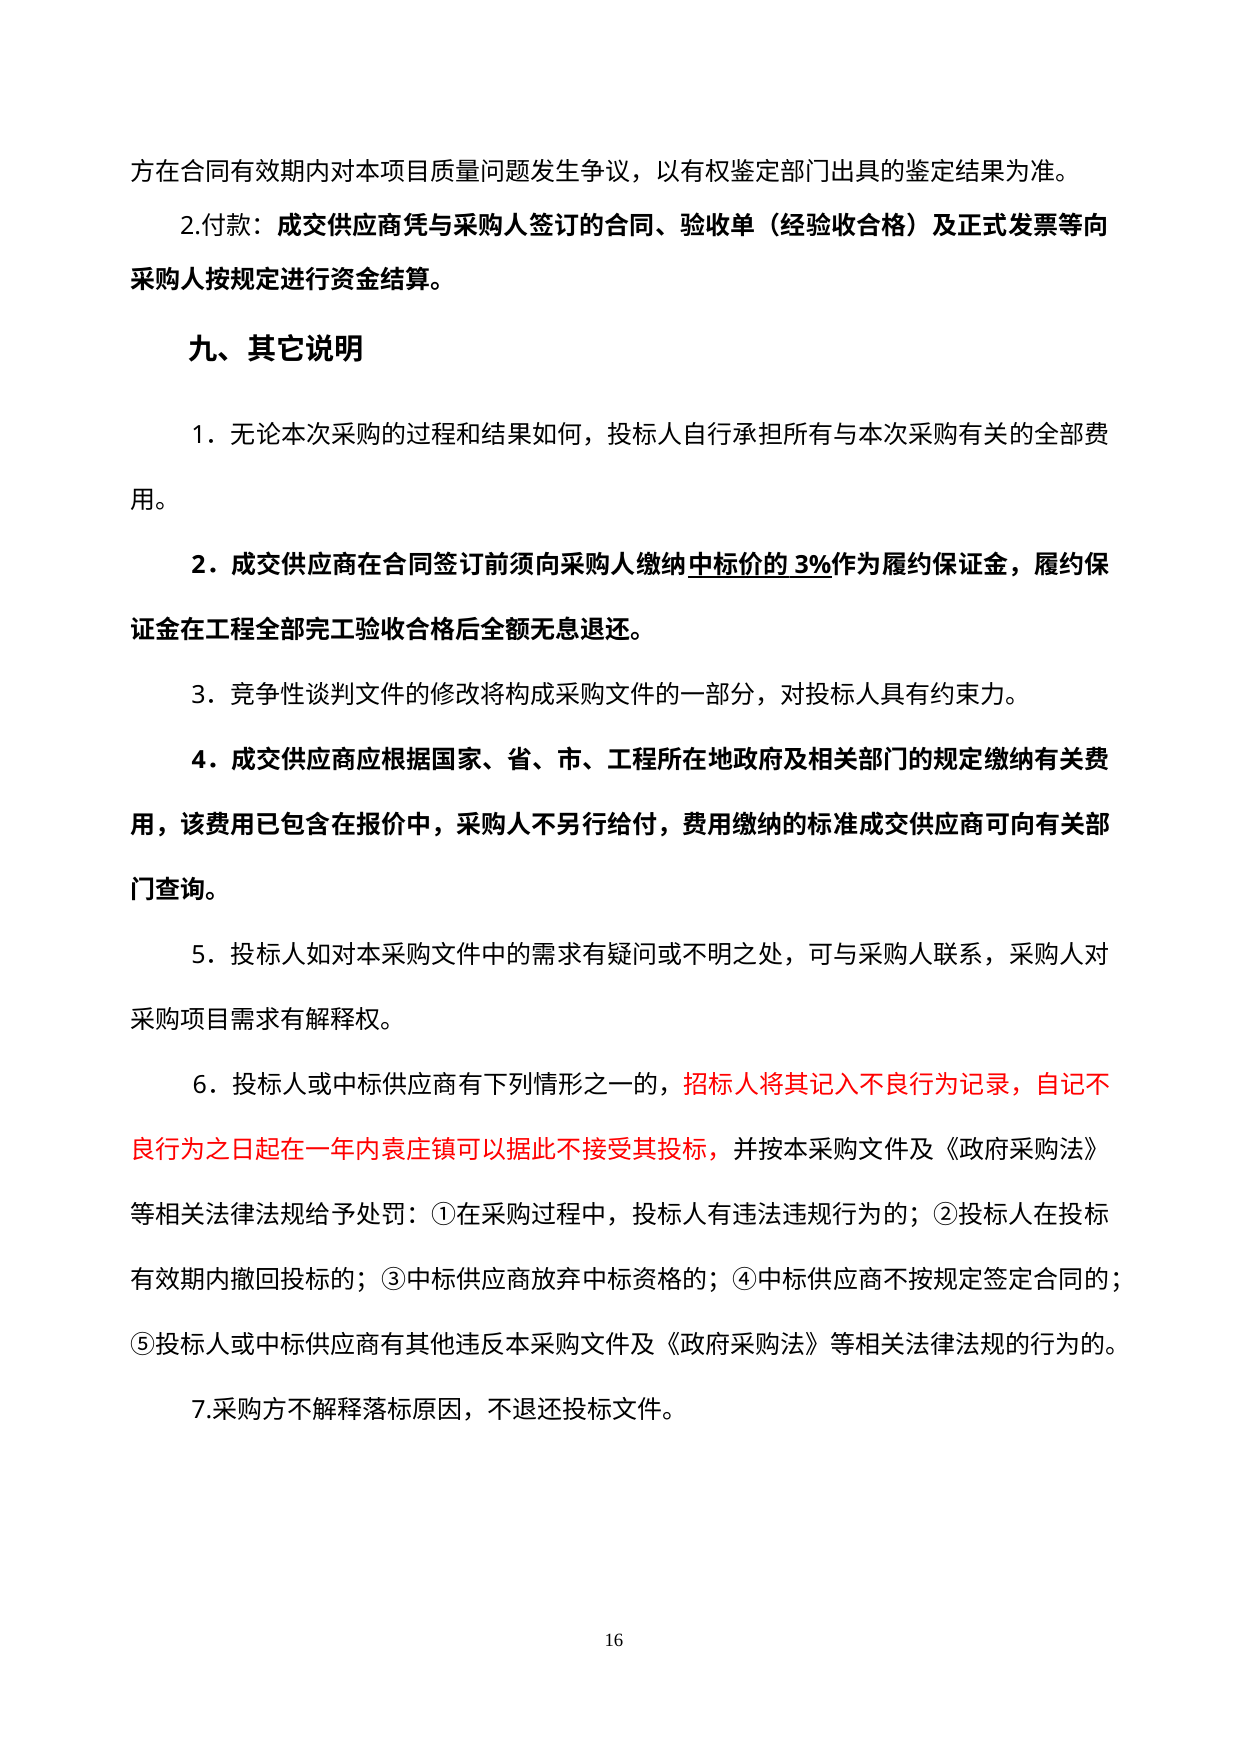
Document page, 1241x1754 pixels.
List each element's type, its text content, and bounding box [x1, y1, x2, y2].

text 7.采购方不解释落标原因，不退还投标文件。 [130, 1375, 1110, 1440]
text 6．投标人或中标供应商有下列情形之一的，招标人将其记入不良行为记录，自记不良行为之日起在一年内袁庄镇可以据此不接受其投标，并按本采购文件及《政府采购法》等相关法律法规给予处罚：①在采购过程中，投标人有违法违规行为的；②投标人在投标有效期内撤回投标的；③中标供应商放弃中标资格的；④中标供应商不按规定签定合同的；⑤投标人或中标供应商有其他违反本采购文件及《政府采购法》等相关法律法规的行为的。 [130, 1050, 1110, 1375]
text 5．投标人如对本采购文件中的需求有疑问或不明之处，可与采购人联系，采购人对采购项目需求有解释权。 [130, 920, 1110, 1050]
text 2.付款：成交供应商凭与采购人签订的合同、验收单（经验收合格）及正式发票等向采购人按规定进行资金结算。 [130, 205, 1110, 296]
text 2．成交供应商在合同签订前须向采购人缴纳中标价的3%作为履约保证金，履约保证金在工程全部完工验收合格后全额无息退还。 [130, 530, 1110, 660]
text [130, 151, 1110, 187]
text 4．成交供应商应根据国家、省、市、工程所在地政府及相关部门的规定缴纳有关费用，该费用已包含在报价中，采购人不另行给付，费用缴纳的标准成交供应商可向有关部门查询。 [130, 725, 1110, 920]
text 1．无论本次采购的过程和结果如何，投标人自行承担所有与本次采购有关的全部费用。 [130, 400, 1110, 530]
text 3．竞争性谈判文件的修改将构成采购文件的一部分，对投标人具有约束力。 [130, 660, 1110, 725]
text 九、其它说明 [130, 314, 1110, 379]
